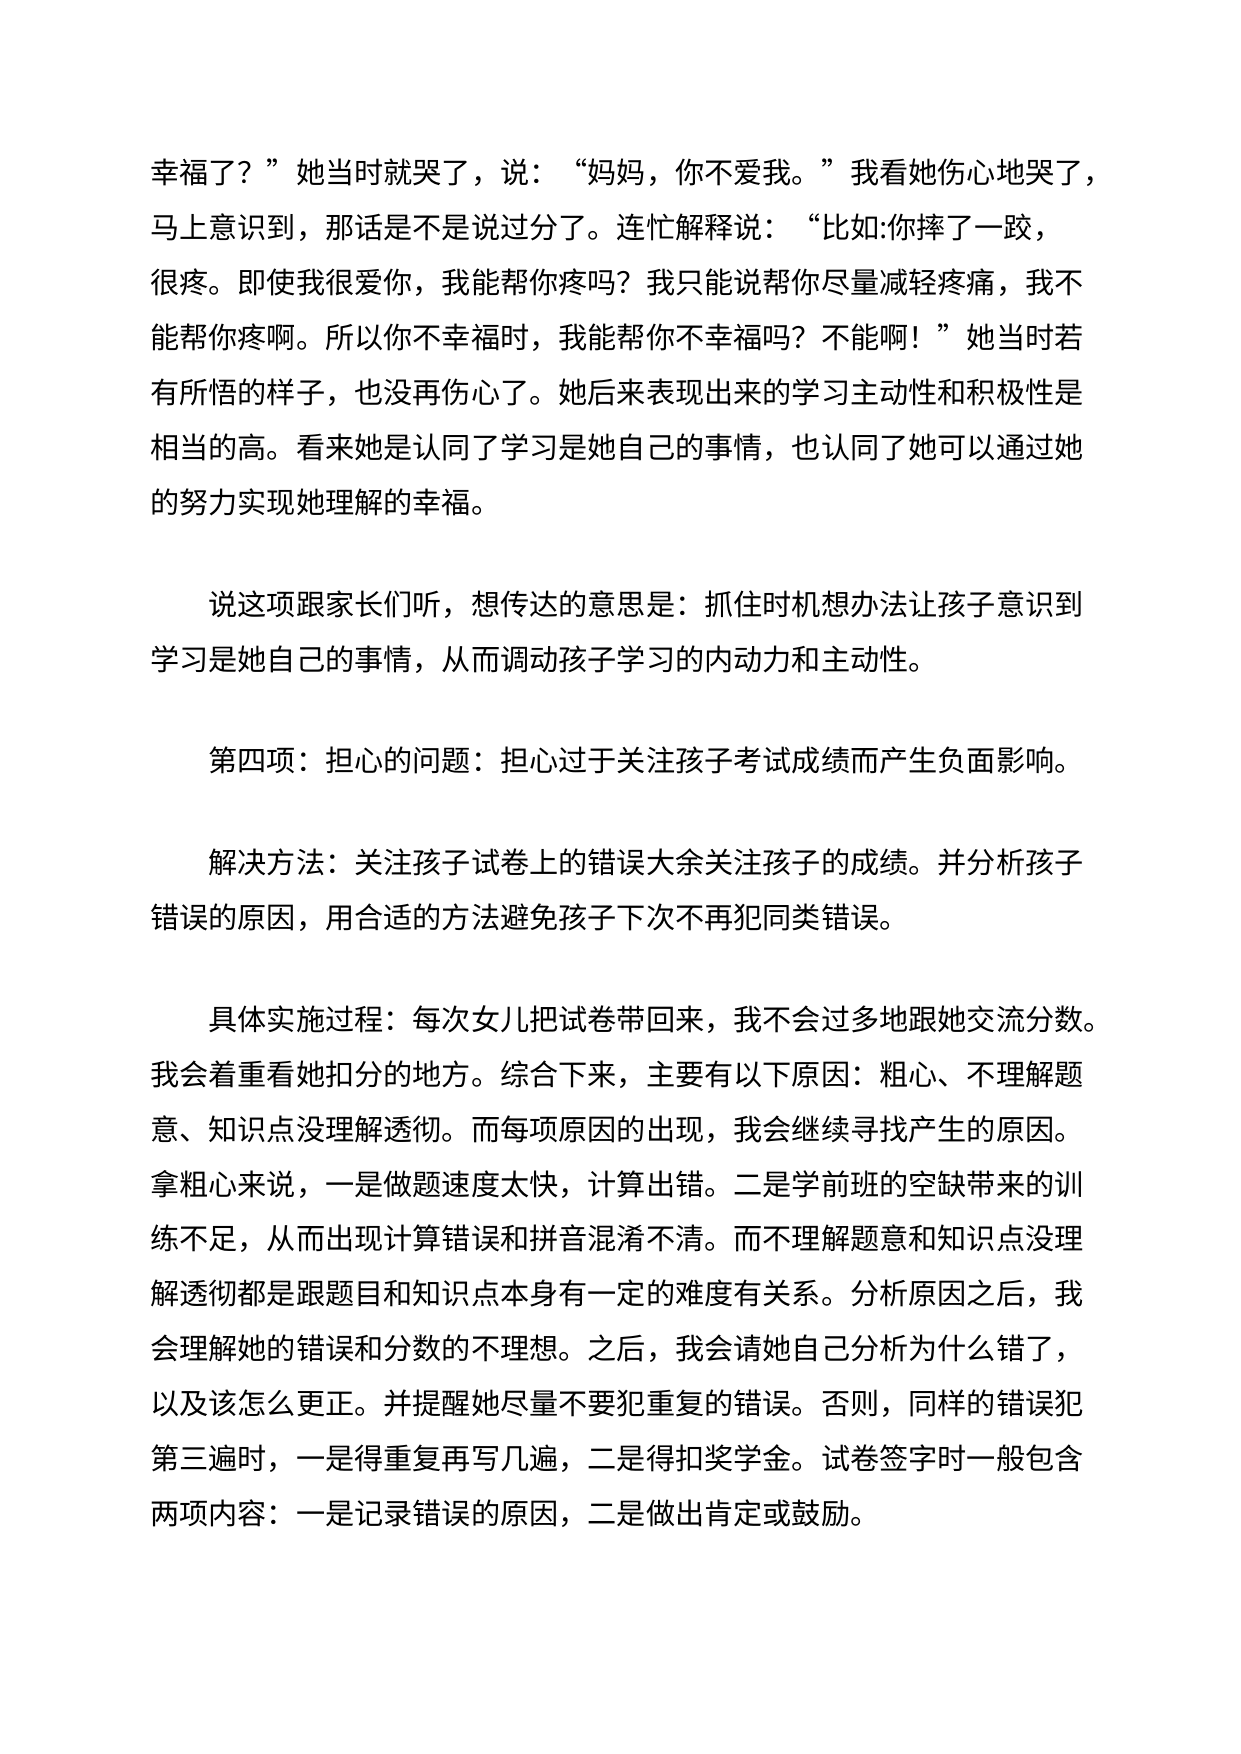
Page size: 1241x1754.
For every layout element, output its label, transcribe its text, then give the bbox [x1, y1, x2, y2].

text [150, 150, 1090, 522]
text 解决方法：关注孩子试卷上的错误大余关注孩子的成绩。并分析孩子错误的原因，用合适的方法避免孩子下次不再犯同类错误。 [150, 840, 1090, 937]
text 第四项：担心的问题：担心过于关注孩子考试成绩而产生负面影响。 [150, 738, 1090, 780]
text 具体实施过程：每次女儿把试卷带回来，我不会过多地跟她交流分数。我会着重看她扣分的地方。综合下来，主要有以下原因：粗心、不理解题意、知识点没理解透彻。而每项原因的出现，我会继续寻找产生的原因。拿粗心来说，一是做题速度太快，计算出错。二是学前班的空缺带来的训练不足，从而出现计算错误和拼音混淆不清。而不理解题意和知识点没理解透彻都是跟题目和知识点本身有一定的难度有关系。分析原因之后，我会理解她的错误和分数的不理想。之后，我会请她自己分析为什么错了，以及该怎么更正。并提醒她尽量不要犯重复的错误。否则，同样的错误犯第三遍时，一是得重复再写几遍，二是得扣奖学金。试卷签字时一般包含两项内容：一是记录错误的原因，二是做出肯定或鼓励。 [150, 996, 1090, 1533]
text 说这项跟家长们听，想传达的意思是：抓住时机想办法让孩子意识到学习是她自己的事情，从而调动孩子学习的内动力和主动性。 [150, 581, 1090, 678]
